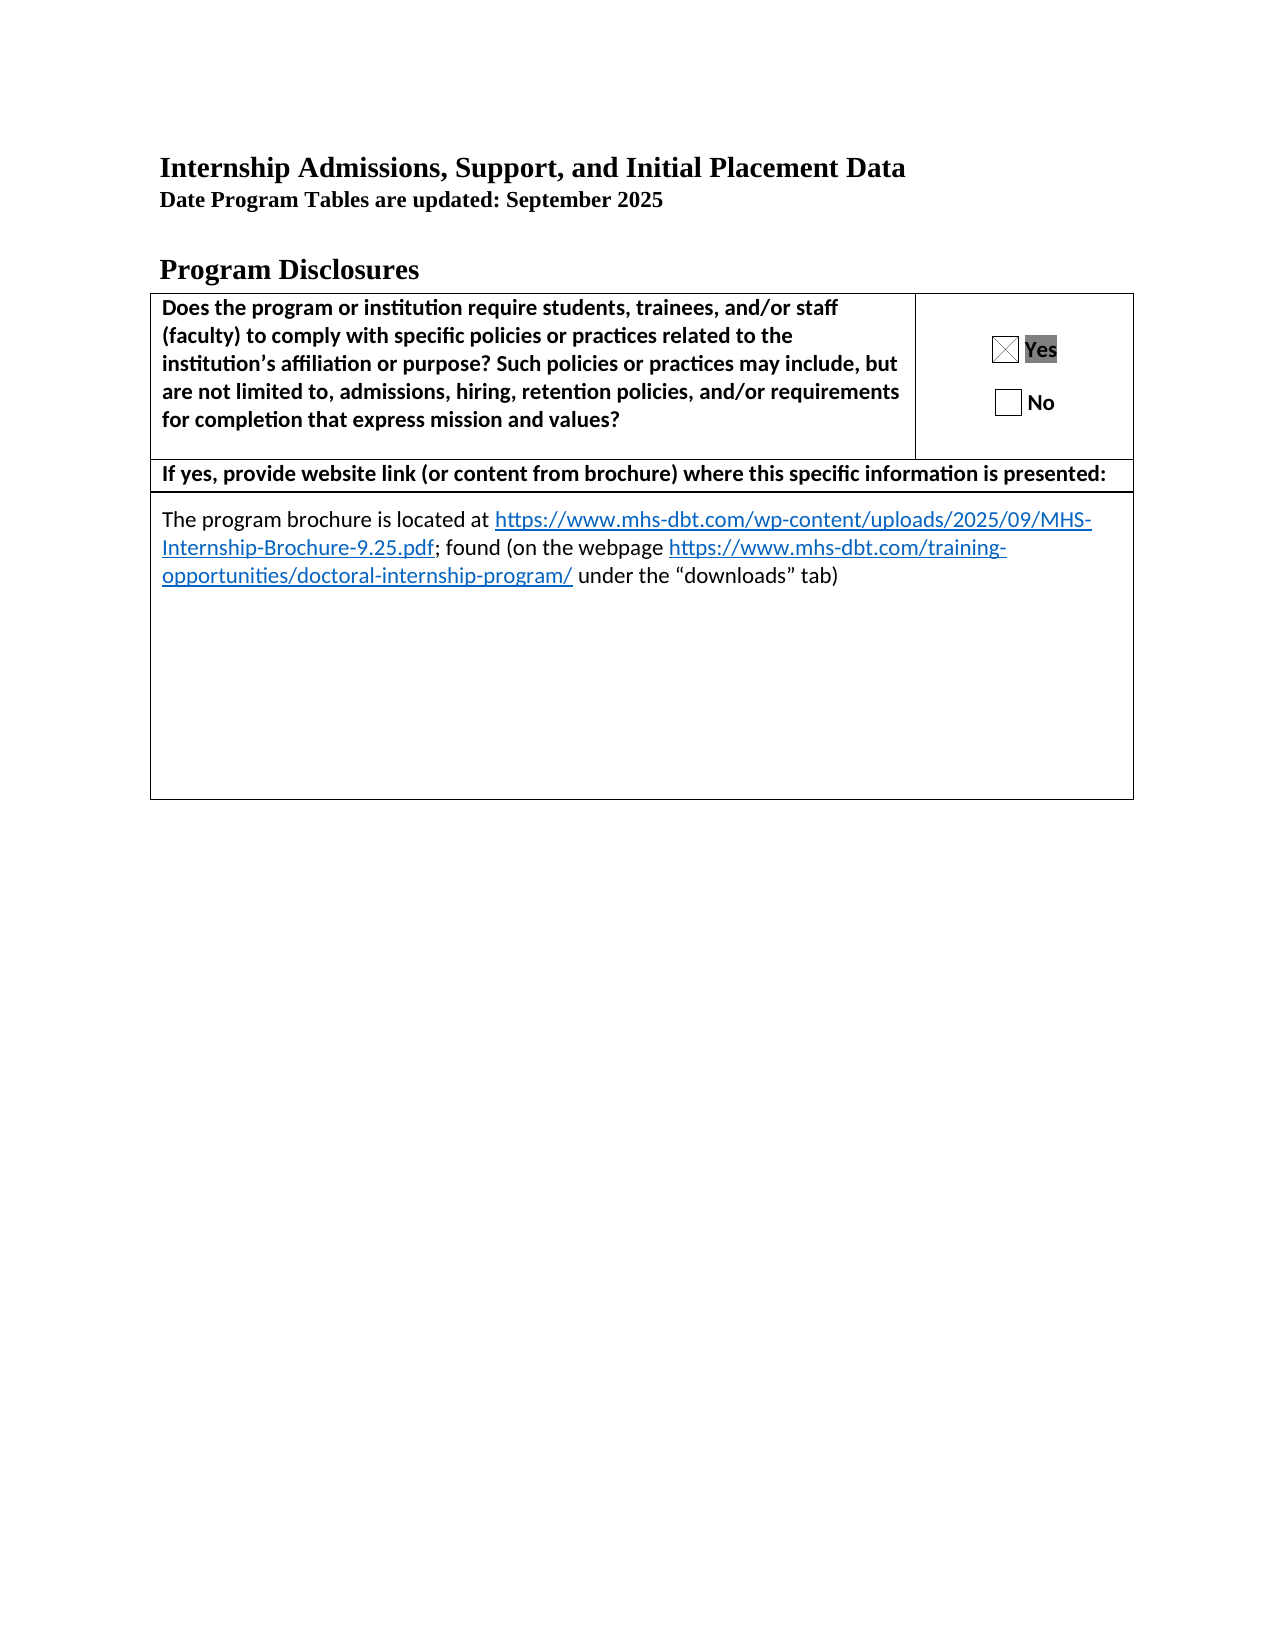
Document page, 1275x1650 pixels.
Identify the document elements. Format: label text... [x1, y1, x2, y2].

text Date Program Tables are updated: September 2025 [159, 186, 1125, 212]
subtitle Internship Admissions, Support, and Initial Placement Data [159, 150, 1125, 183]
table_header Yes No [916, 294, 1133, 458]
subtitle Program Disclosures [159, 252, 1125, 286]
table_cell The program brochure is located at https://www.mhs-dbt.com/wp-content/uploads/2025/09/MHS-Internship-Brochure-9.25.pdf; found (on the webpage https://www.mhs-dbt.com/training-opportunities/doctoral-internship-program/ under the “downloads” tab) [151, 493, 1133, 799]
table_header Does the program or institution require students, trainees, and/or staff (faculty) to comply with specific policies or practices related to the institution’s affiliation or purpose? Such policies or practices may include, but are not limited to, admissions, hiring, retention policies, and/or requirements for completion that express mission and values? [151, 294, 915, 458]
table_cell If yes, provide website link (or content from brochure) where this specific information is presented: [151, 460, 1133, 491]
